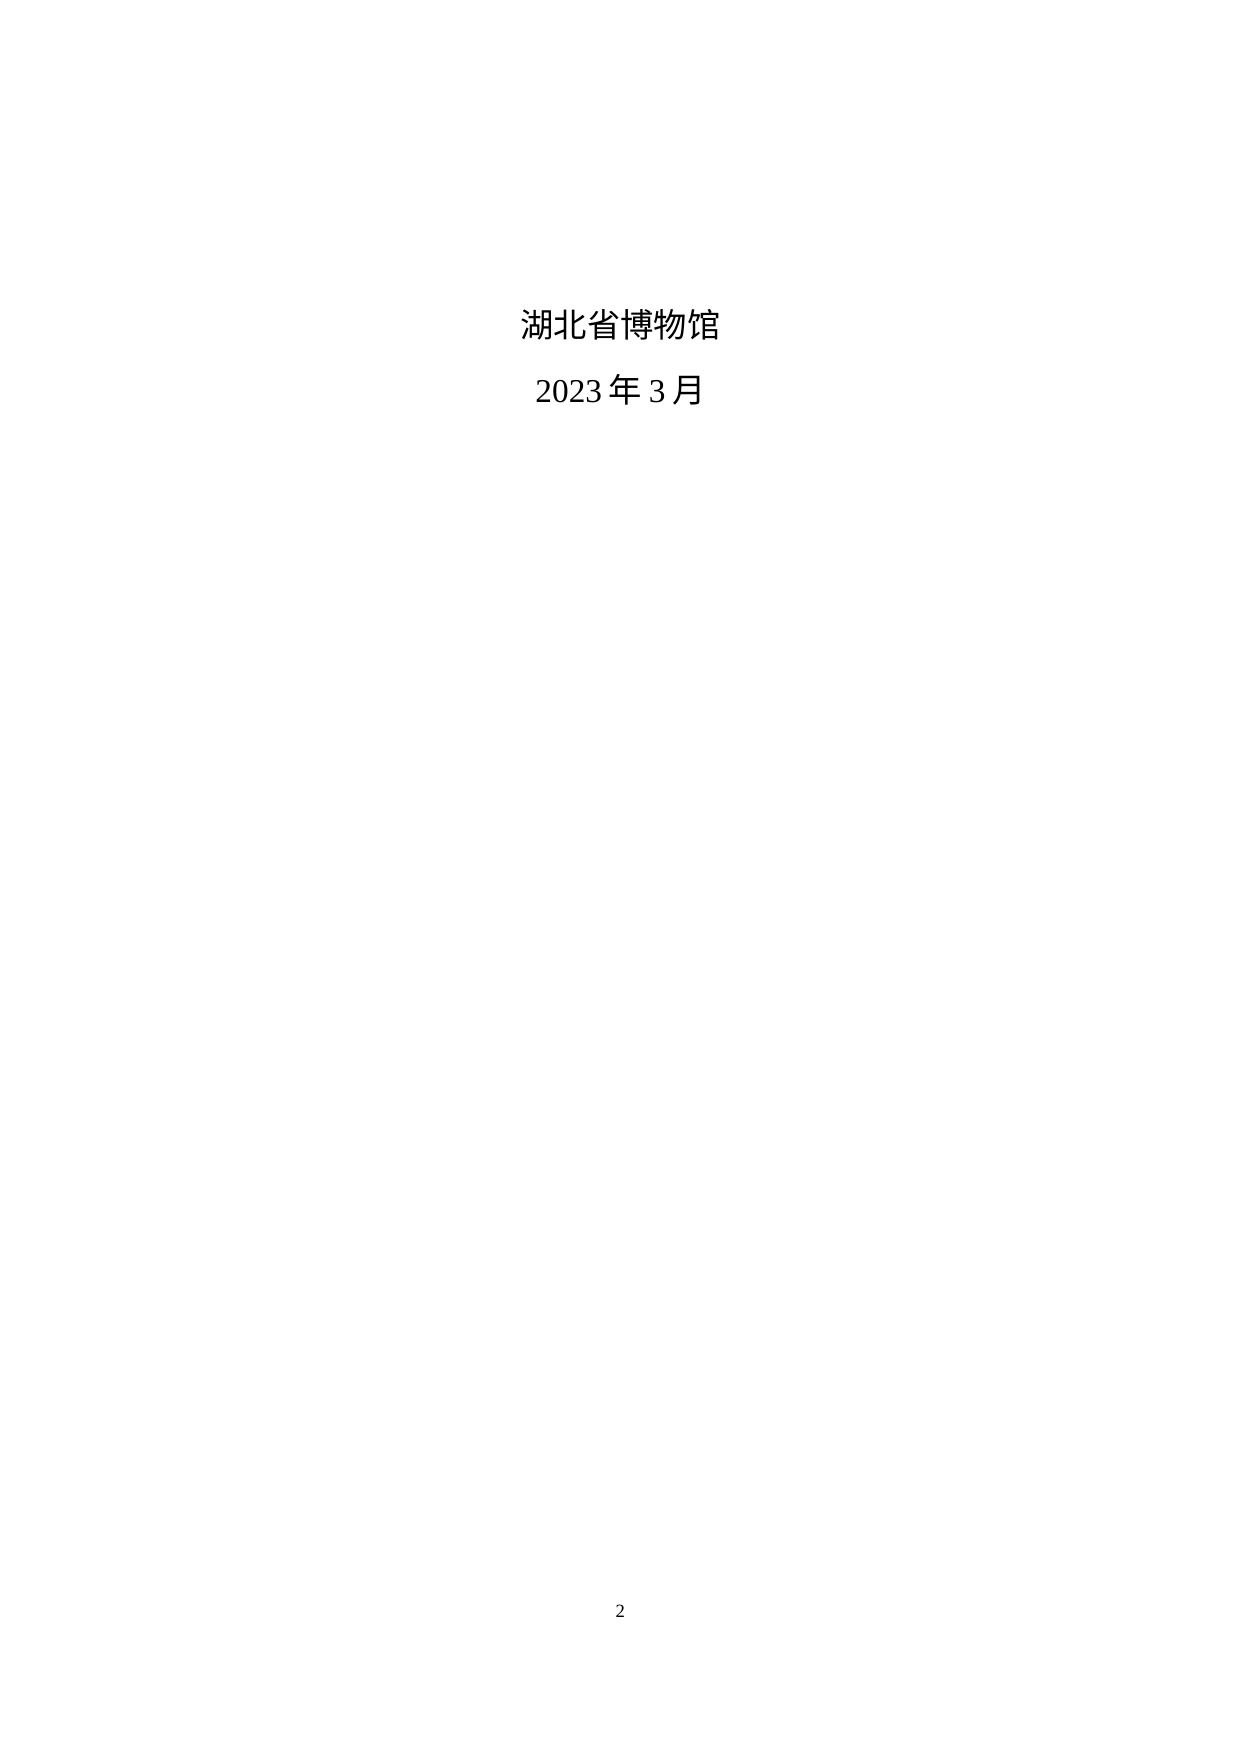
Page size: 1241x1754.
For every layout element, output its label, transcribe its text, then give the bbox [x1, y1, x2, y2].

text 2023年3月 [187, 355, 1053, 420]
text 湖北省博物馆 [187, 290, 1053, 355]
